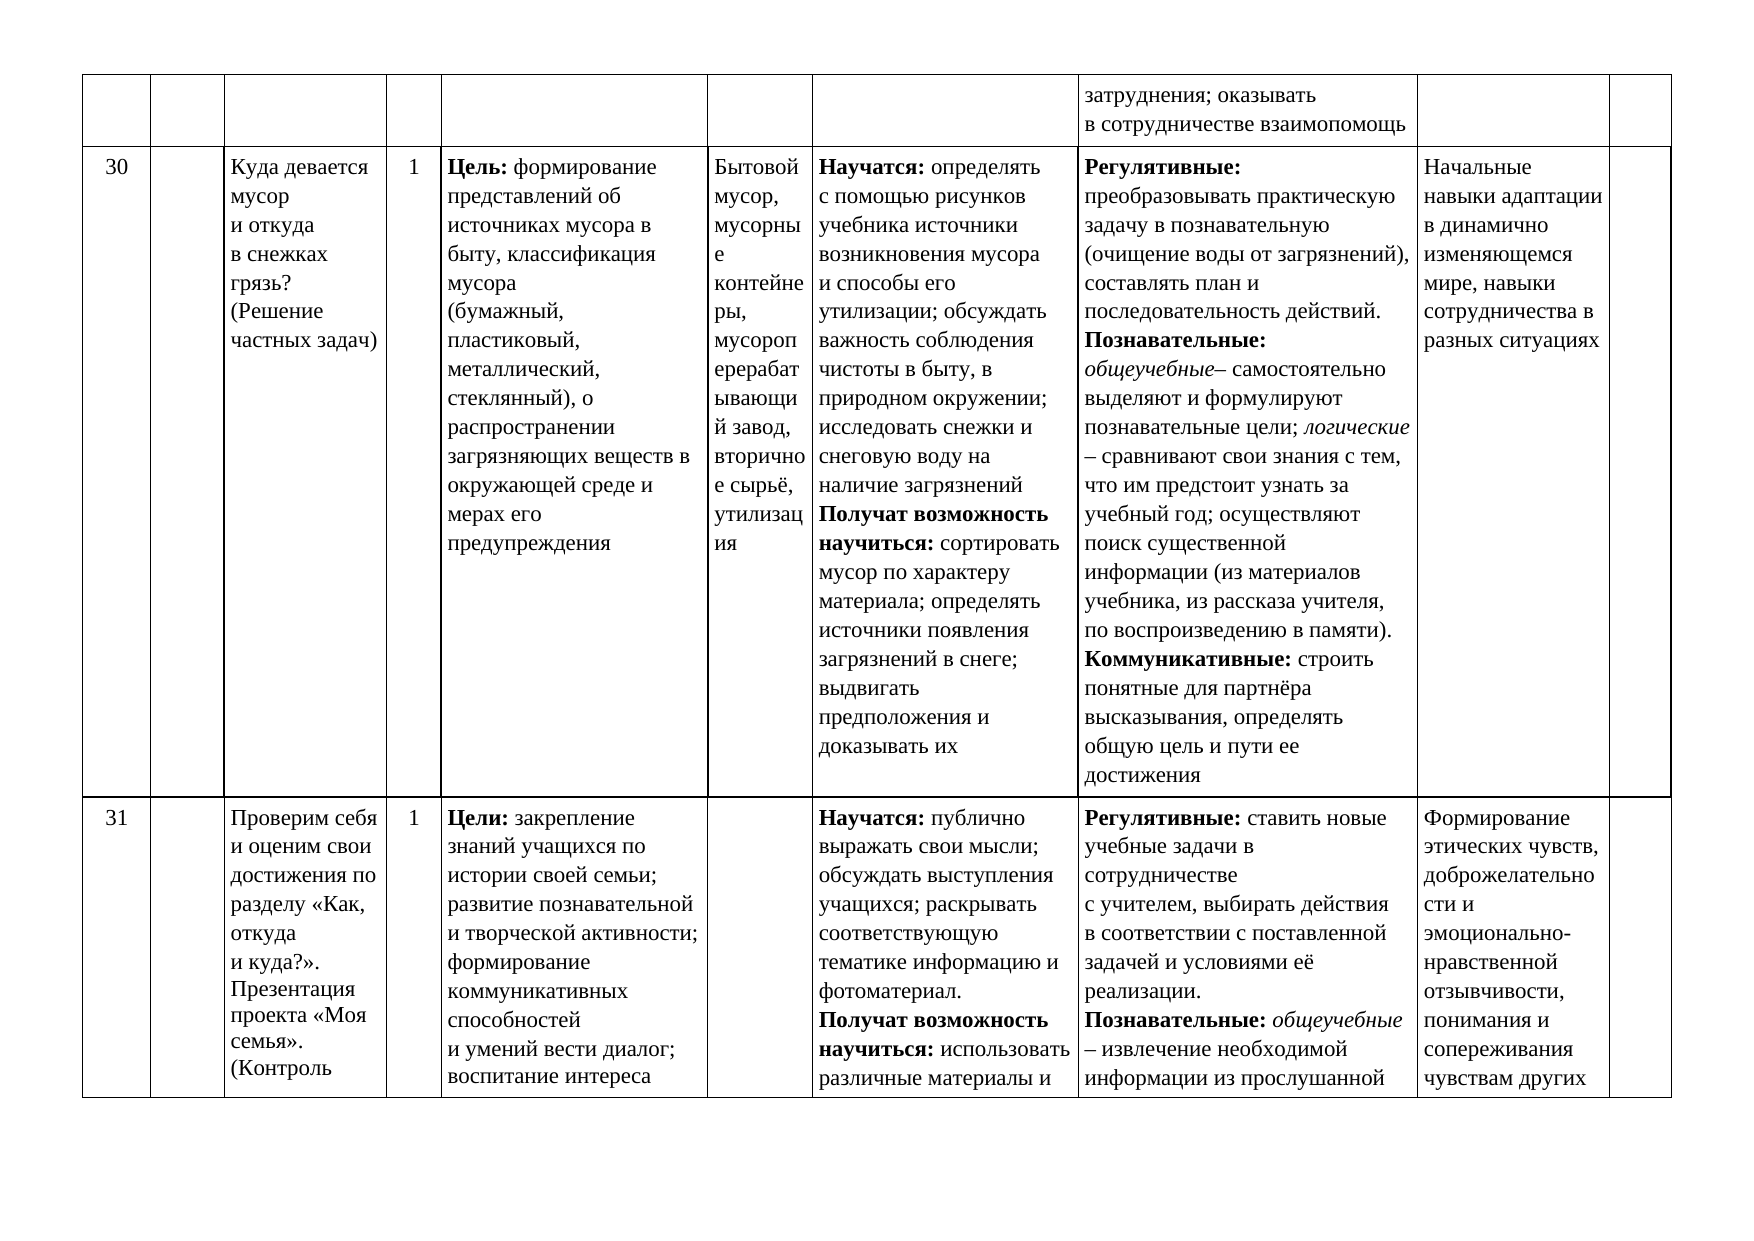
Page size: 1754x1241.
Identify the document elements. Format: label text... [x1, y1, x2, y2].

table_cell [1079, 75, 1417, 146]
table_cell 30 [83, 147, 150, 796]
table_cell [1610, 798, 1671, 1097]
table_cell Регулятивные: преобразовывать практическую задачу в познавательную (очищение воды от загрязнений), составлять план и последовательность действий. Познавательные: общеучебные– самостоятельно выделяют и формулируют познавательные цели; логические – сравнивают свои знания с тем, что им предстоит узнать за учебный год; осуществляют поиск существенной информации (из материалов учебника, из рассказа учителя, по воспроизведению в памяти). Коммуникативные: строить понятные для партнёра высказывания, определять общую цель и пути ее достижения [1079, 147, 1417, 796]
table_cell 31 [83, 798, 150, 1097]
table_cell Начальные навыки адаптации в динамично изменяющемся мире, навыки сотрудничества в разных ситуациях [1418, 147, 1609, 796]
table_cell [442, 75, 707, 146]
table_cell [1610, 75, 1671, 146]
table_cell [225, 798, 386, 1097]
table_cell [151, 147, 223, 796]
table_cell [1079, 798, 1417, 1097]
table_cell [151, 798, 224, 1097]
table_cell Бытовой мусор, мусорные контейнеры, мусороперерабатывающий завод, вторичное сырьё, утилизация [709, 147, 812, 796]
table_cell 1 [387, 798, 441, 1097]
table_cell Цель: формирование представлений об источниках мусора в быту, классификация мусора (бумажный, пластиковый, металлический, стеклянный), о распространении загрязняющих веществ в окружающей среде и мерах его предупреждения [442, 147, 707, 796]
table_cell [813, 75, 1078, 146]
table_cell Куда девается мусор и откуда в снежках грязь? (Решение частных задач) [225, 147, 386, 796]
table_cell [708, 798, 812, 1097]
table_cell 29 [83, 75, 150, 146]
table_cell [1610, 147, 1670, 796]
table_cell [813, 798, 1078, 1097]
table_cell 1 [387, 147, 440, 796]
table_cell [1418, 75, 1609, 146]
table_cell 1 [387, 75, 441, 146]
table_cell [442, 798, 707, 1097]
table_cell [708, 75, 812, 146]
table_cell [1418, 798, 1609, 1097]
table_cell Научатся: определять с помощью рисунков учебника источники возникновения мусора и способы его утилизации; обсуждать важность соблюдения чистоты в быту, в природном окружении; исследовать снежки и снеговую воду на наличие загрязнений Получат возможность научиться: сортировать мусор по характеру материала; определять источники появления загрязнений в снеге; выдвигать предположения и доказывать их [813, 147, 1077, 796]
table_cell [225, 75, 386, 146]
table_cell [151, 75, 224, 146]
